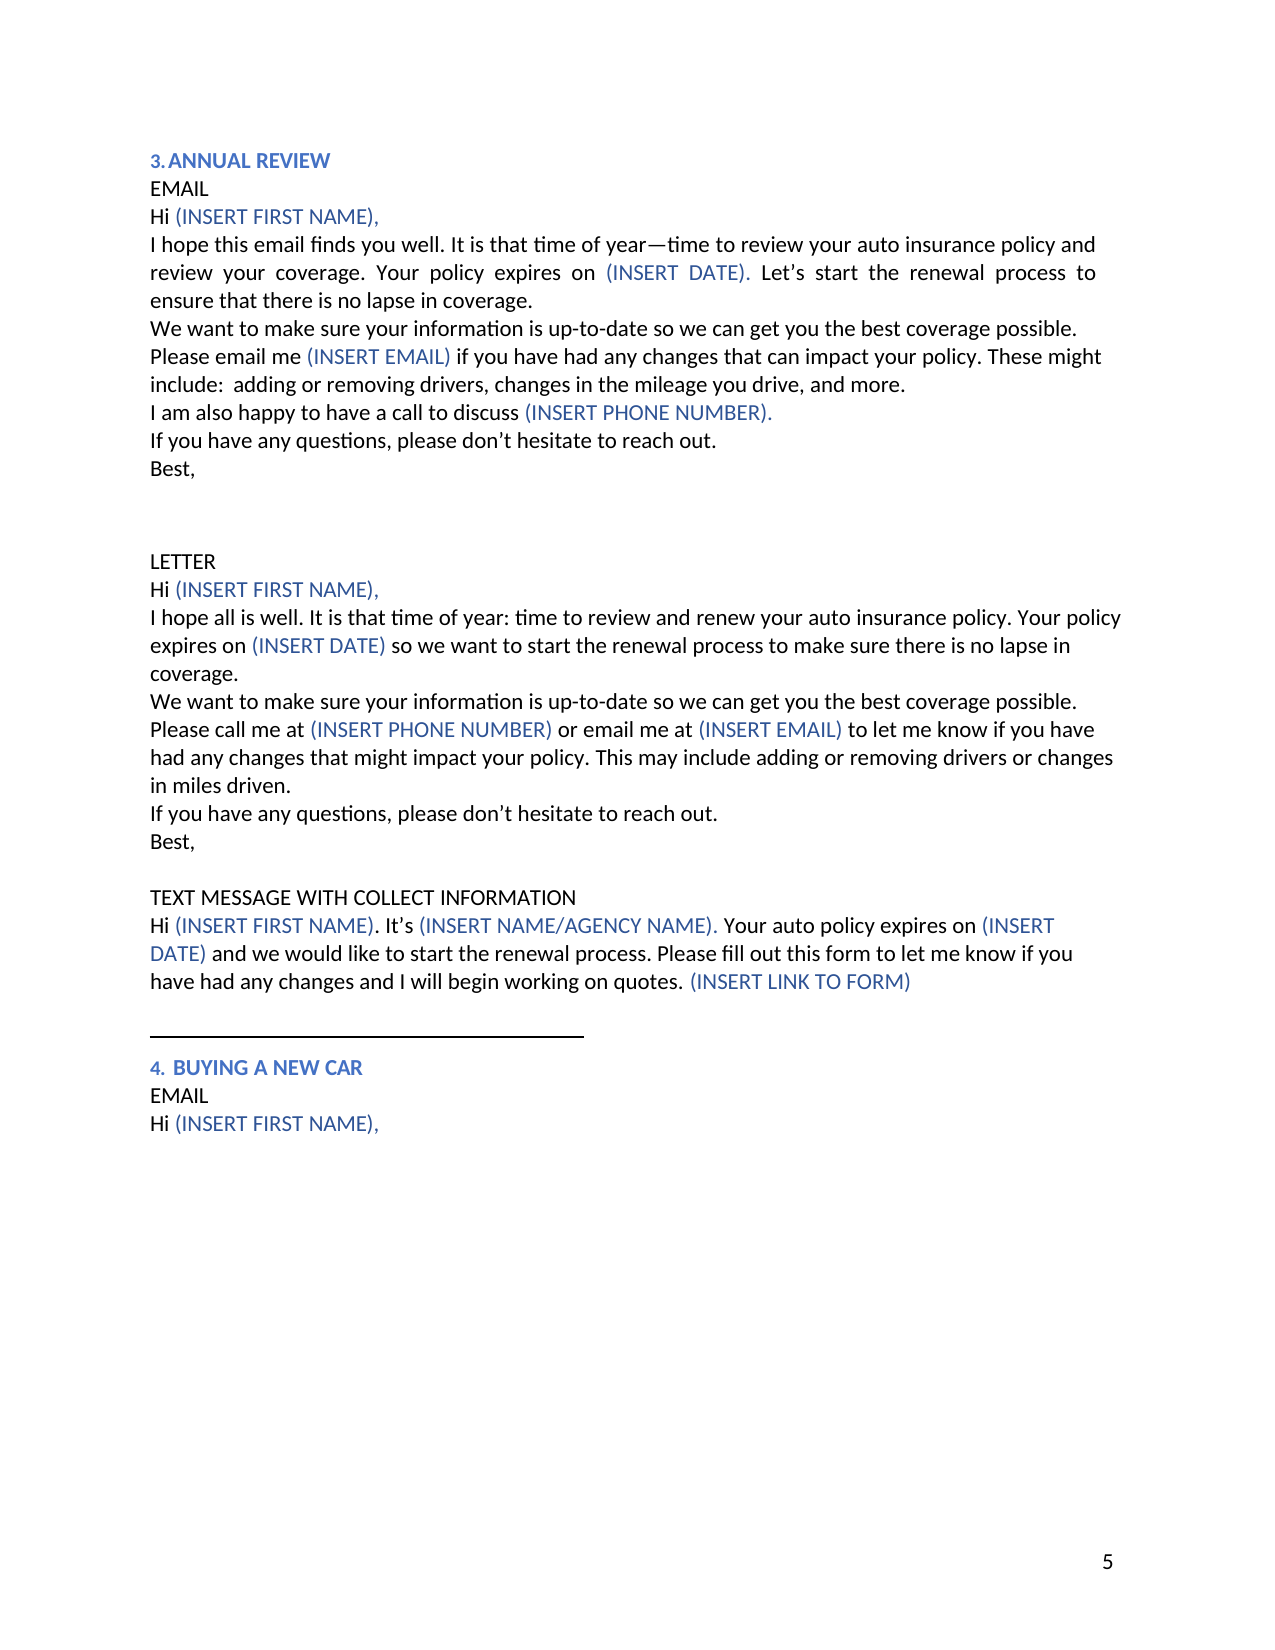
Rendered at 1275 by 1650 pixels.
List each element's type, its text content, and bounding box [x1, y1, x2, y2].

text Hi (INSERT FIRST NAME), [150, 1109, 1139, 1137]
subtitle TEXT MESSAGE WITH COLLECT INFORMATION [150, 883, 1139, 911]
text I hope this email finds you well. It is that time of year—time to review your auto insurance policy and review your coverage. Your policy expires on (INSERT DATE). Let’s start the renewal process to ensure that there is no lapse in coverage. [150, 230, 1096, 314]
subtitle BUYING A NEW CAR [150, 1053, 1139, 1081]
text Best, [150, 454, 1139, 482]
text If you have any questions, please don’t hesitate to reach out. Best, [150, 799, 756, 855]
text We want to make sure your information is up-to-date so we can get you the best coverage possible. Please call me at (INSERT PHONE NUMBER) or email me at (INSERT EMAIL) to let me know if you have had any changes that might impact your policy. This may include adding or removing drivers or changes in miles driven. [150, 687, 1122, 799]
text Hi (INSERT FIRST NAME). It’s (INSERT NAME/AGENCY NAME). Your auto policy expires on (INSERT DATE) and we would like to start the renewal process. Please fill out this form to let me know if you have had any changes and I will begin working on quotes. (INSERT LINK TO FORM) [150, 911, 1115, 995]
text I am also happy to have a call to discuss (INSERT PHONE NUMBER). If you have any questions, please don’t hesitate to reach out. [150, 398, 778, 454]
text Hi (INSERT FIRST NAME), [150, 202, 1139, 230]
subtitle ANNUAL REVIEW [150, 146, 1139, 174]
subtitle EMAIL [150, 174, 1139, 202]
text We want to make sure your information is up-to-date so we can get you the best coverage possible. Please email me (INSERT EMAIL) if you have had any changes that can impact your policy. These might include: adding or removing drivers, changes in the mileage you drive, and more. [150, 314, 1115, 398]
text I hope all is well. It is that time of year: time to review and renew your auto insurance policy. Your policy expires on (INSERT DATE) so we want to start the renewal process to make sure there is no lapse in coverage. [150, 603, 1139, 687]
subtitle LETTER [150, 547, 1139, 575]
text Hi (INSERT FIRST NAME), [150, 575, 1139, 603]
subtitle EMAIL [150, 1081, 1139, 1109]
